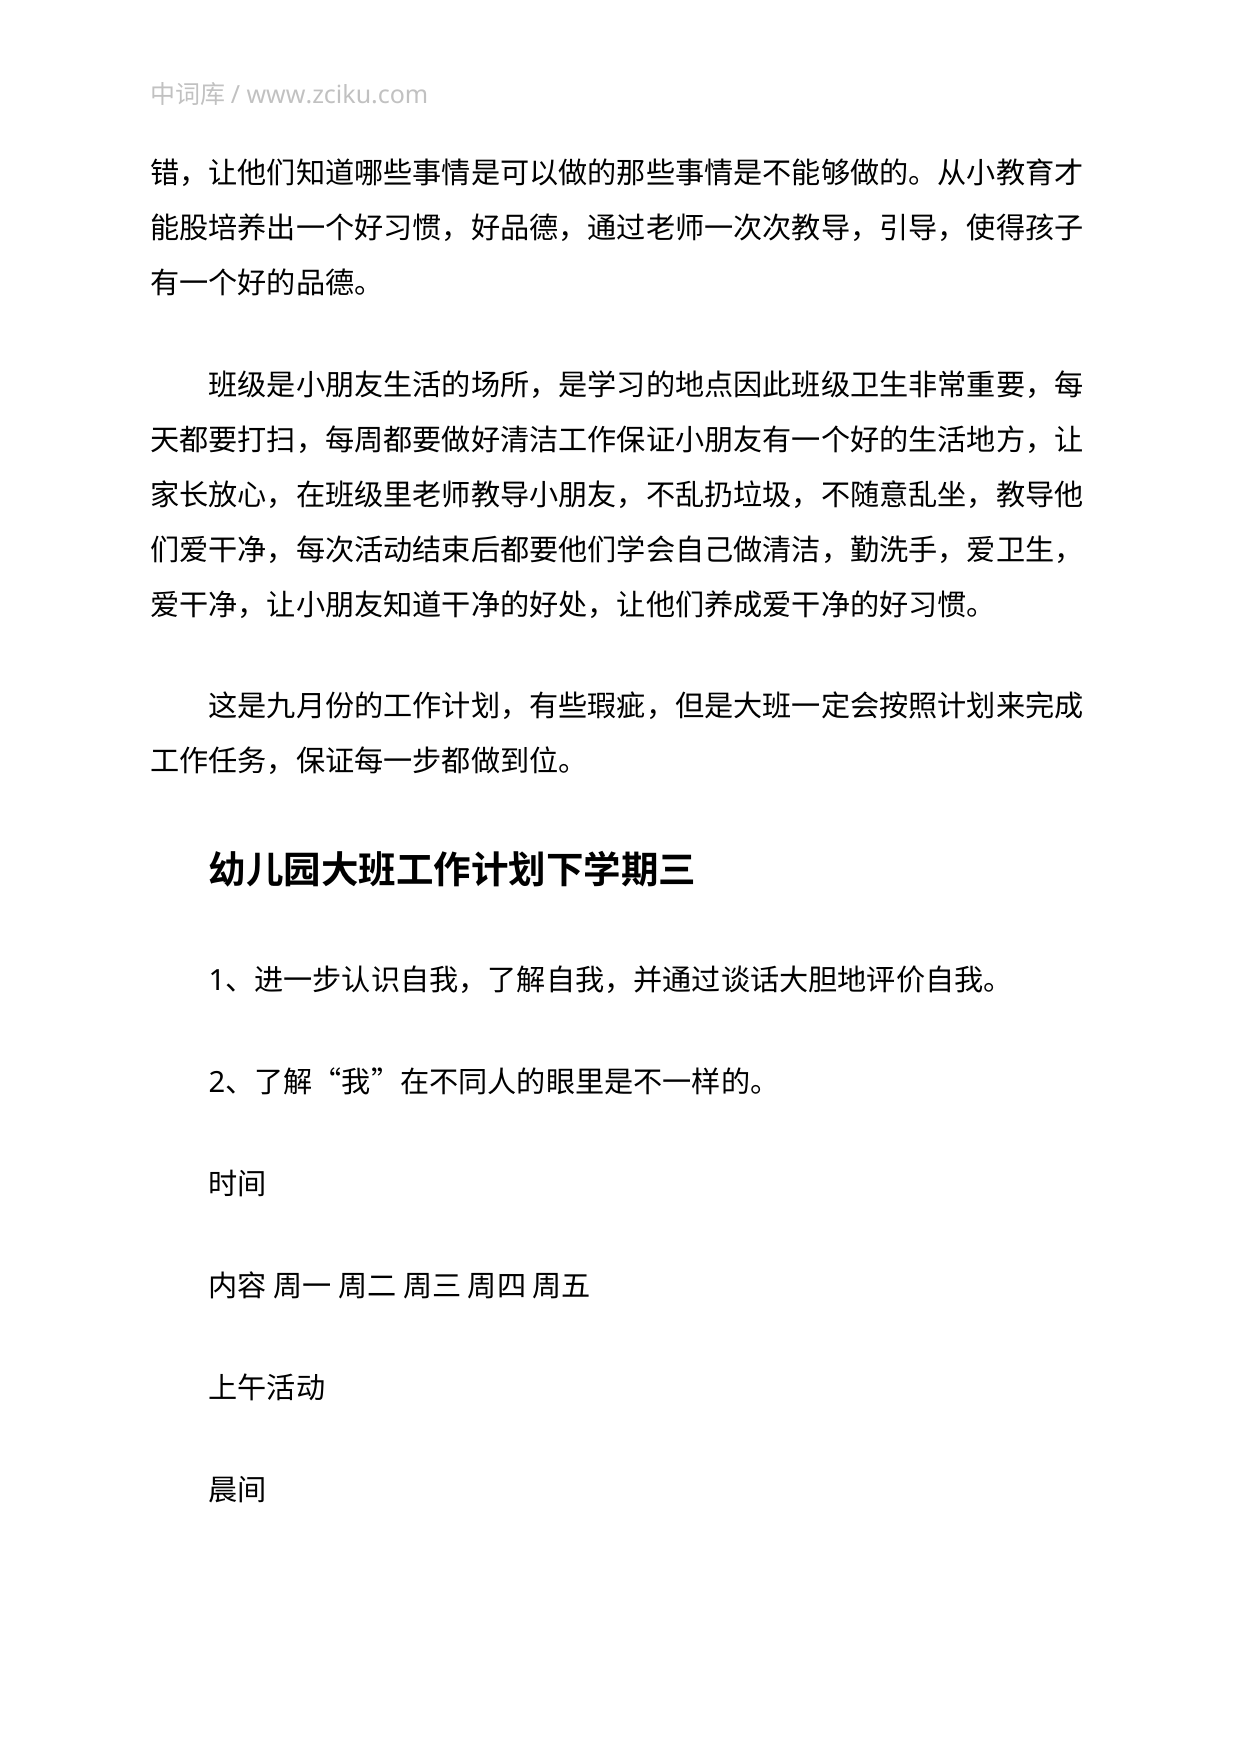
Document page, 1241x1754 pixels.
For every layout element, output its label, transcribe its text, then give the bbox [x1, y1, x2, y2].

text 1、进一步认识自我，了解自我，并通过谈话大胆地评价自我。 [150, 957, 1090, 999]
text 班级是小朋友生活的场所，是学习的地点因此班级卫生非常重要，每天都要打扫，每周都要做好清洁工作保证小朋友有一个好的生活地方，让家长放心，在班级里老师教导小朋友，不乱扔垃圾，不随意乱坐，教导他们爱干净，每次活动结束后都要他们学会自己做清洁，勤洗手，爱卫生，爱干净，让小朋友知道干净的好处，让他们养成爱干净的好习惯。 [150, 362, 1090, 623]
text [150, 150, 1090, 302]
text 上午活动 [150, 1364, 1090, 1407]
text 晨间 [150, 1466, 1090, 1508]
text 内容 周一 周二 周三 周四 周五 [150, 1263, 1090, 1305]
text 这是九月份的工作计划，有些瑕疵，但是大班一定会按照计划来完成工作任务，保证每一步都做到位。 [150, 683, 1090, 780]
text 幼儿园大班工作计划下学期三 [150, 839, 1090, 894]
text 2、了解“我”在不同人的眼里是不一样的。 [150, 1059, 1090, 1101]
text 时间 [150, 1161, 1090, 1203]
